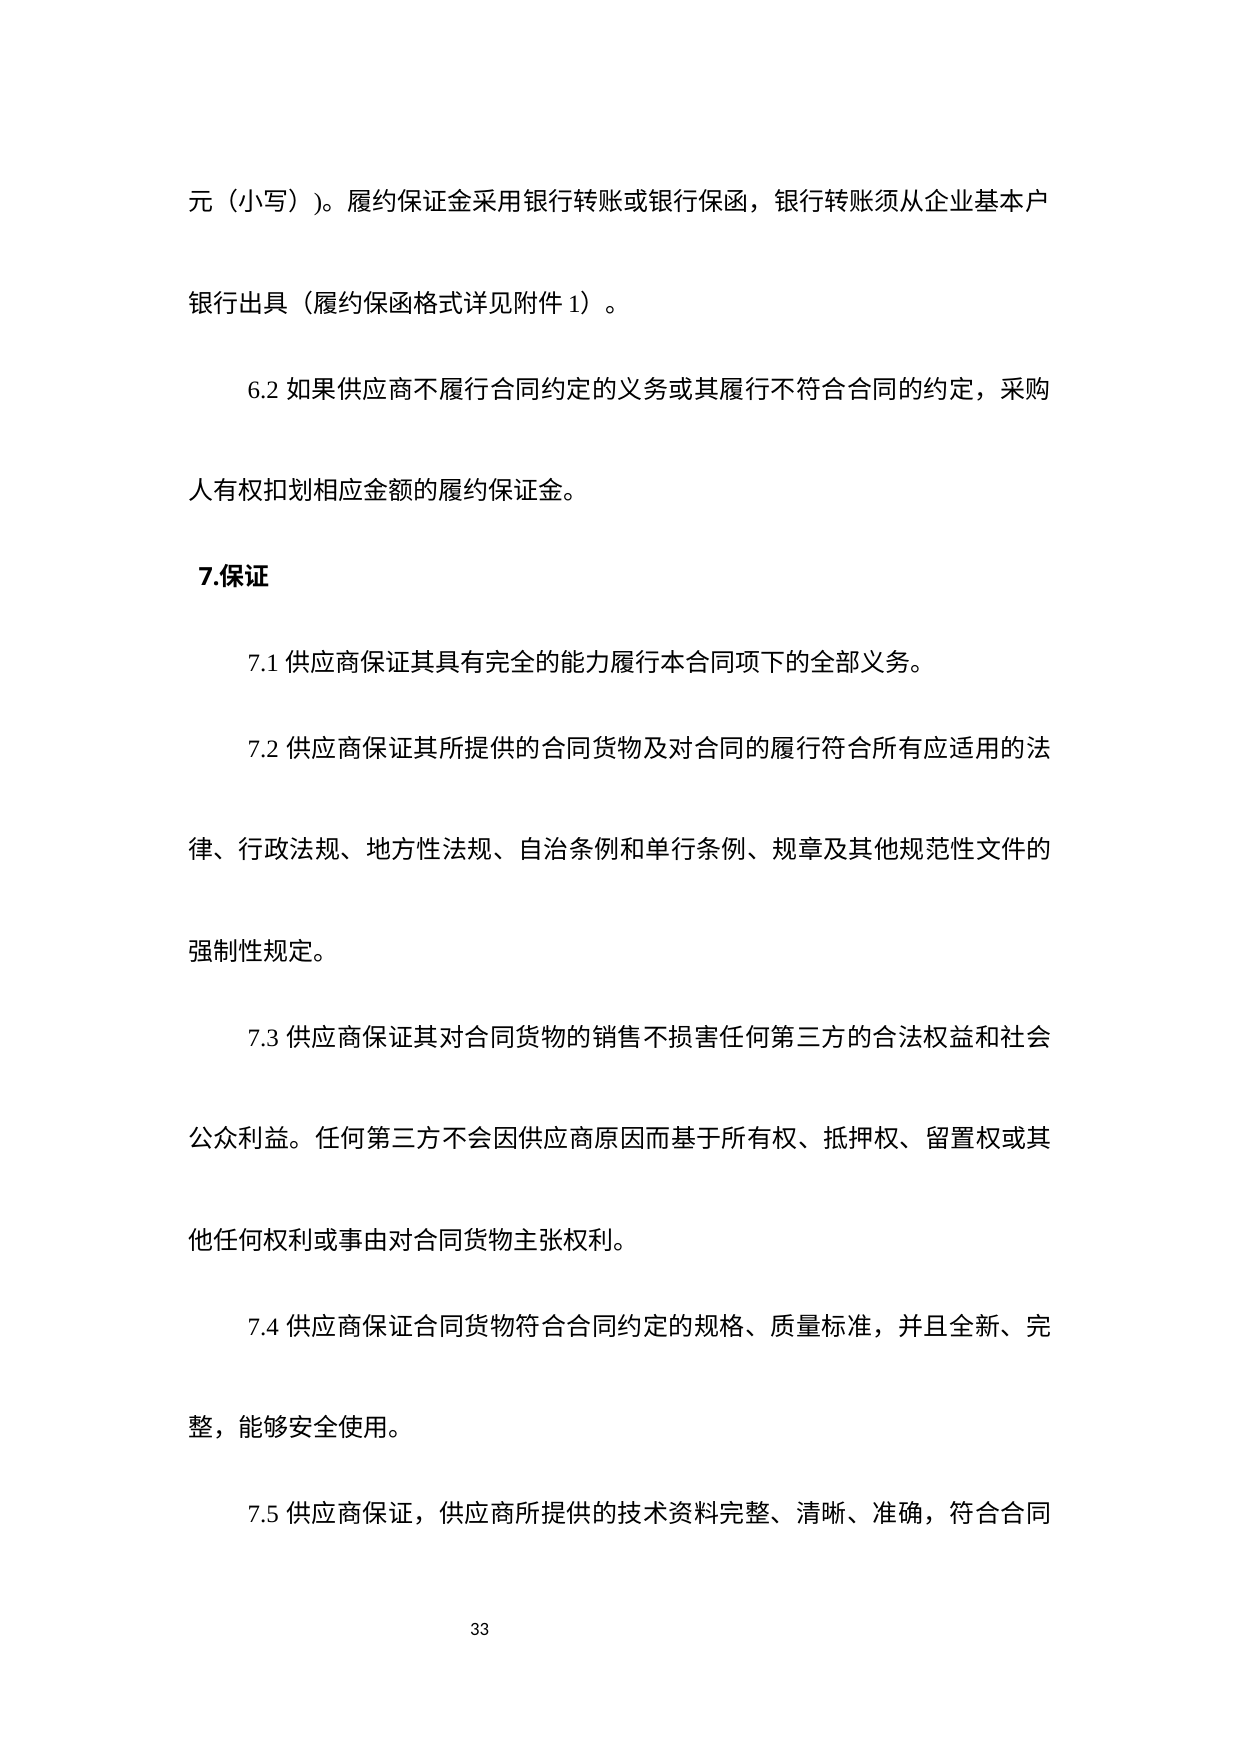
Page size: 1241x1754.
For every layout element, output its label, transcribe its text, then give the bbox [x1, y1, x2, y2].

text 6.2 如果供应商不履行合同约定的义务或其履行不符合合同的约定，采购人有权扣划相应金额的履约保证金。 [188, 353, 1052, 523]
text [188, 1478, 1052, 1546]
text 7.1 供应商保证其具有完全的能力履行本合同项下的全部义务。 [188, 627, 1052, 694]
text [188, 166, 1052, 335]
text 7.保证 [198, 541, 1122, 608]
text 7.4 供应商保证合同货物符合合同约定的规格、质量标准，并且全新、完整，能够安全使用。 [188, 1290, 1052, 1460]
text 7.2 供应商保证其所提供的合同货物及对合同的履行符合所有应适用的法律、行政法规、地方性法规、自治条例和单行条例、规章及其他规范性文件的强制性规定。 [188, 712, 1052, 983]
text 7.3 供应商保证其对合同货物的销售不损害任何第三方的合法权益和社会公众利益。任何第三方不会因供应商原因而基于所有权、抵押权、留置权或其他任何权利或事由对合同货物主张权利。 [188, 1001, 1052, 1272]
